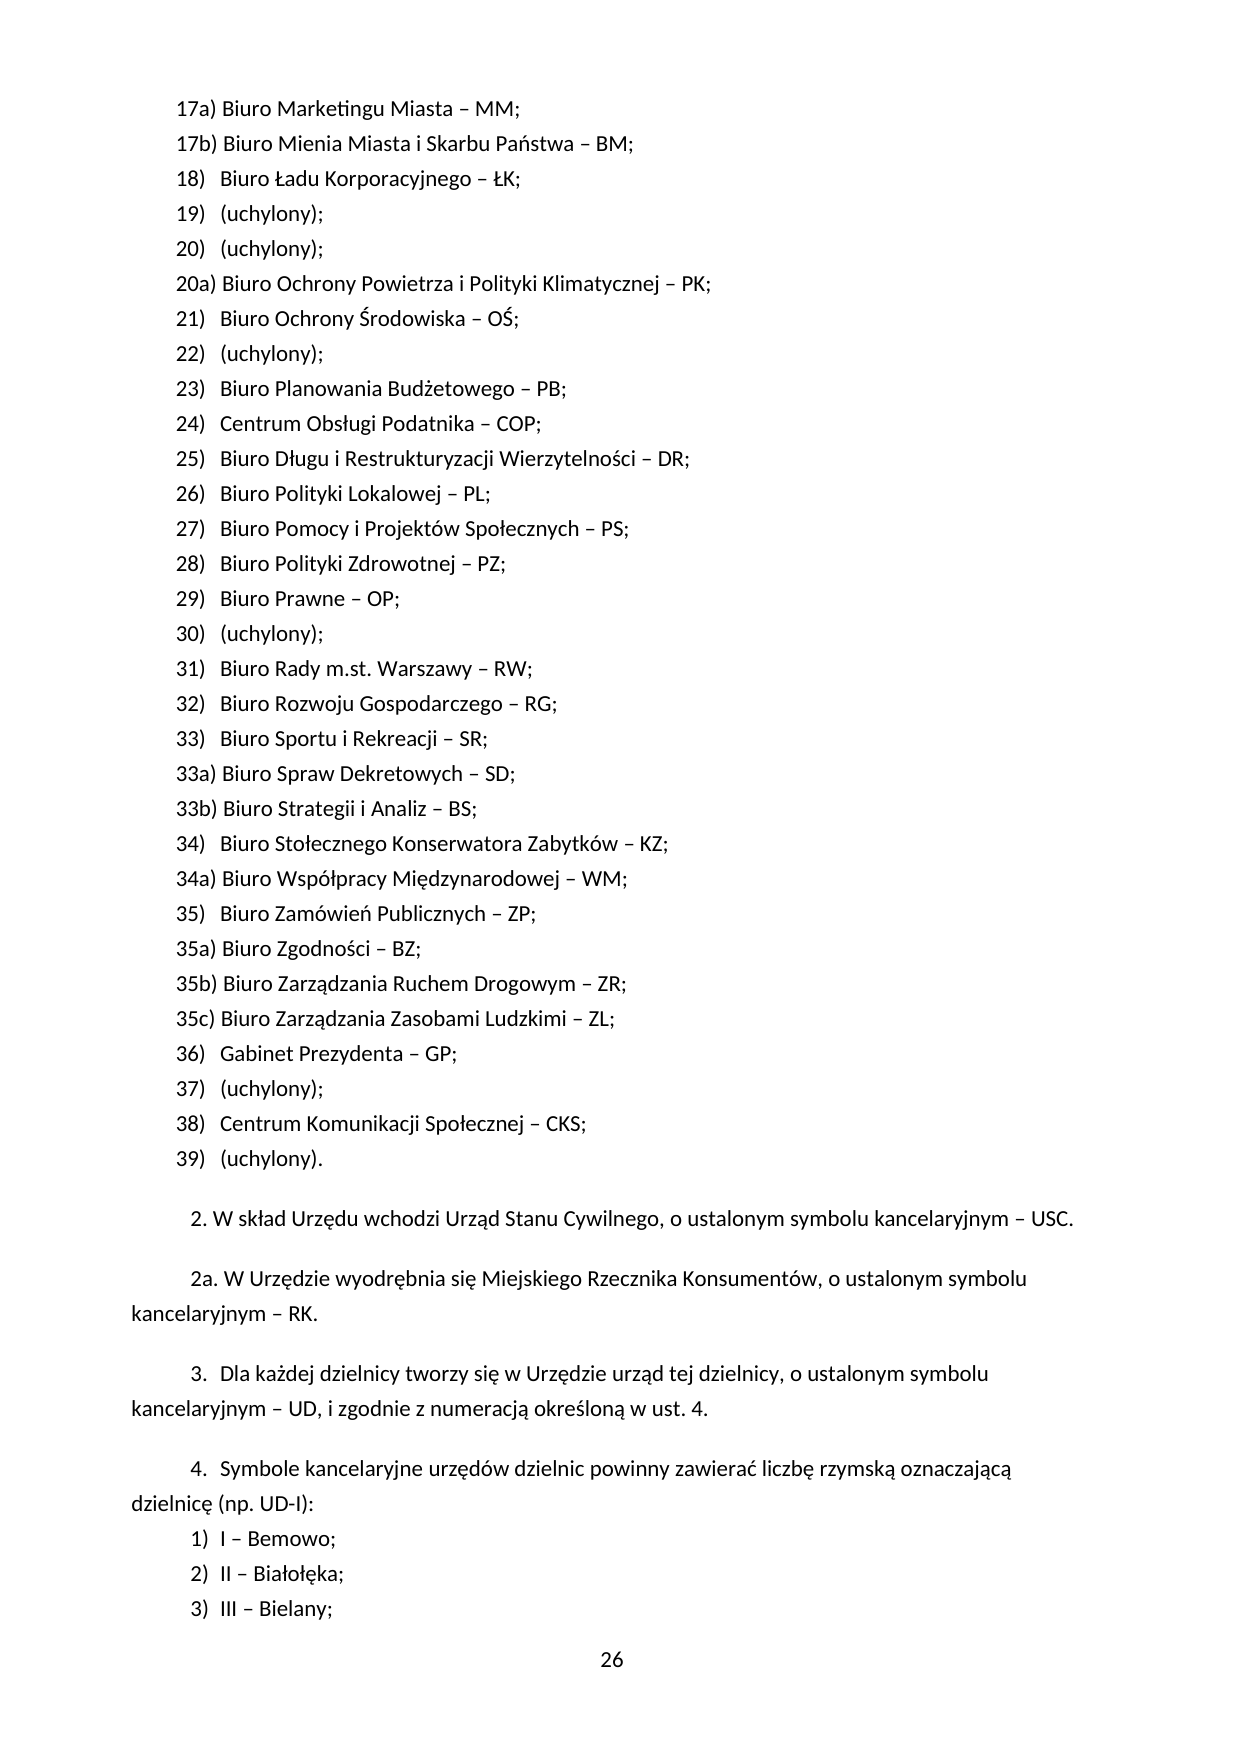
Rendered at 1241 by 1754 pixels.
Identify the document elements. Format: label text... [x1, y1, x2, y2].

list (uchylony); [176, 339, 1092, 367]
list Biuro Sportu i Rekreacji – SR; [176, 724, 1092, 752]
text 33a) Biuro Spraw Dekretowych – SD; [176, 759, 1092, 787]
list Biuro Długu i Restrukturyzacji Wierzytelności – DR; [176, 444, 1092, 472]
list Biuro Ochrony Środowiska – OŚ; [176, 304, 1092, 332]
list II – Białołęka; [190, 1559, 1092, 1587]
text 17a) Biuro Marketingu Miasta – MM; [176, 94, 1092, 122]
text 34a) Biuro Współpracy Międzynarodowej – WM; [176, 864, 1092, 892]
list Biuro Rady m.st. Warszawy – RW; [176, 654, 1092, 682]
list Biuro Ładu Korporacyjnego – ŁK; [176, 164, 1092, 192]
list Centrum Komunikacji Społecznej – CKS; [176, 1109, 1092, 1137]
list Biuro Prawne – OP; [176, 584, 1092, 612]
list (uchylony); [176, 199, 1092, 227]
text 35b) Biuro Zarządzania Ruchem Drogowym – ZR; [176, 969, 1092, 997]
list III – Bielany; [190, 1594, 1092, 1622]
list Biuro Stołecznego Konserwatora Zabytków – KZ; [176, 829, 1092, 857]
list Dla każdej dzielnicy tworzy się w Urzędzie urząd tej dzielnicy, o ustalonym symbolu kancelaryjnym – UD, i zgodnie z numeracją określoną w ust. 4. [131, 1359, 1092, 1422]
list Biuro Polityki Lokalowej – PL; [176, 479, 1092, 507]
list (uchylony); [176, 619, 1092, 647]
text 33b) Biuro Strategii i Analiz – BS; [176, 794, 1092, 822]
list Biuro Zamówień Publicznych – ZP; [176, 899, 1092, 927]
list Biuro Pomocy i Projektów Społecznych – PS; [176, 514, 1092, 542]
list Symbole kancelaryjne urzędów dzielnic powinny zawierać liczbę rzymską oznaczającą dzielnicę (np. UD-I): [131, 1454, 1092, 1517]
list Centrum Obsługi Podatnika – COP; [176, 409, 1092, 437]
list Biuro Polityki Zdrowotnej – PZ; [176, 549, 1092, 577]
text 35a) Biuro Zgodności – BZ; [176, 934, 1092, 962]
list Gabinet Prezydenta – GP; [176, 1039, 1092, 1067]
text 20a) Biuro Ochrony Powietrza i Polityki Klimatycznej – PK; [176, 269, 1092, 297]
text 2. W skład Urzędu wchodzi Urząd Stanu Cywilnego, o ustalonym symbolu kancelaryjnym – USC. [131, 1204, 1092, 1232]
text 35c) Biuro Zarządzania Zasobami Ludzkimi – ZL; [176, 1004, 1092, 1032]
list (uchylony); [176, 1074, 1092, 1102]
list (uchylony). [176, 1144, 1092, 1172]
text 17b) Biuro Mienia Miasta i Skarbu Państwa – BM; [176, 129, 1092, 157]
text 2a. W Urzędzie wyodrębnia się Miejskiego Rzecznika Konsumentów, o ustalonym symbolu kancelaryjnym – RK. [131, 1264, 1092, 1327]
list Biuro Rozwoju Gospodarczego – RG; [176, 689, 1092, 717]
list Biuro Planowania Budżetowego – PB; [176, 374, 1092, 402]
list (uchylony); [176, 234, 1092, 262]
list I – Bemowo; [190, 1524, 1092, 1552]
